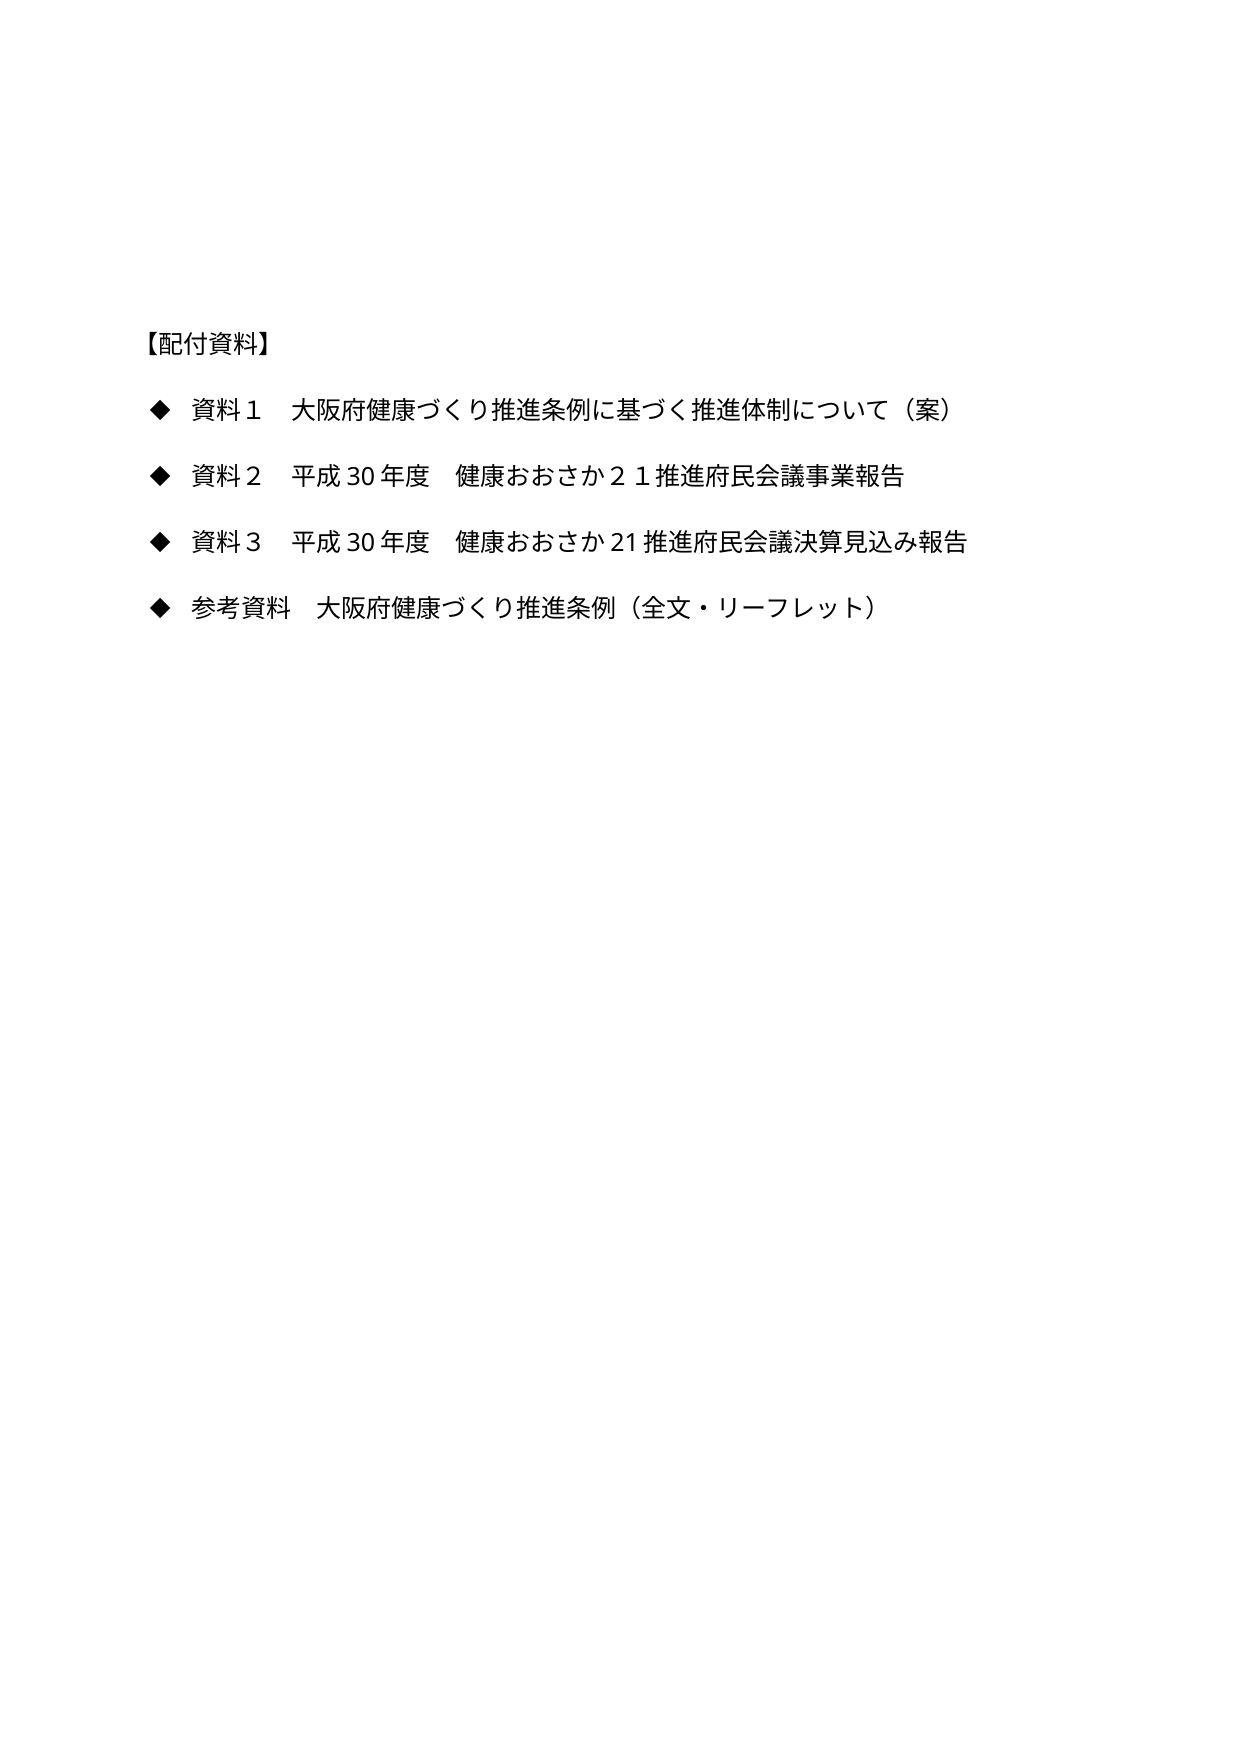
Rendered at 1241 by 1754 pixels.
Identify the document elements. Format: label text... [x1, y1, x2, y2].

list 参考資料 大阪府健康づくり推進条例（全文・リーフレット） [148, 573, 1122, 639]
list 資料２ 平成30年度 健康おおさか２１推進府民会議事業報告 [148, 442, 1122, 507]
list 資料３ 平成30年度 健康おおさか21推進府民会議決算見込み報告 [148, 507, 1122, 573]
text 【配付資料】 [133, 310, 1122, 376]
list 資料１ 大阪府健康づくり推進条例に基づく推進体制について（案） [148, 376, 1122, 442]
